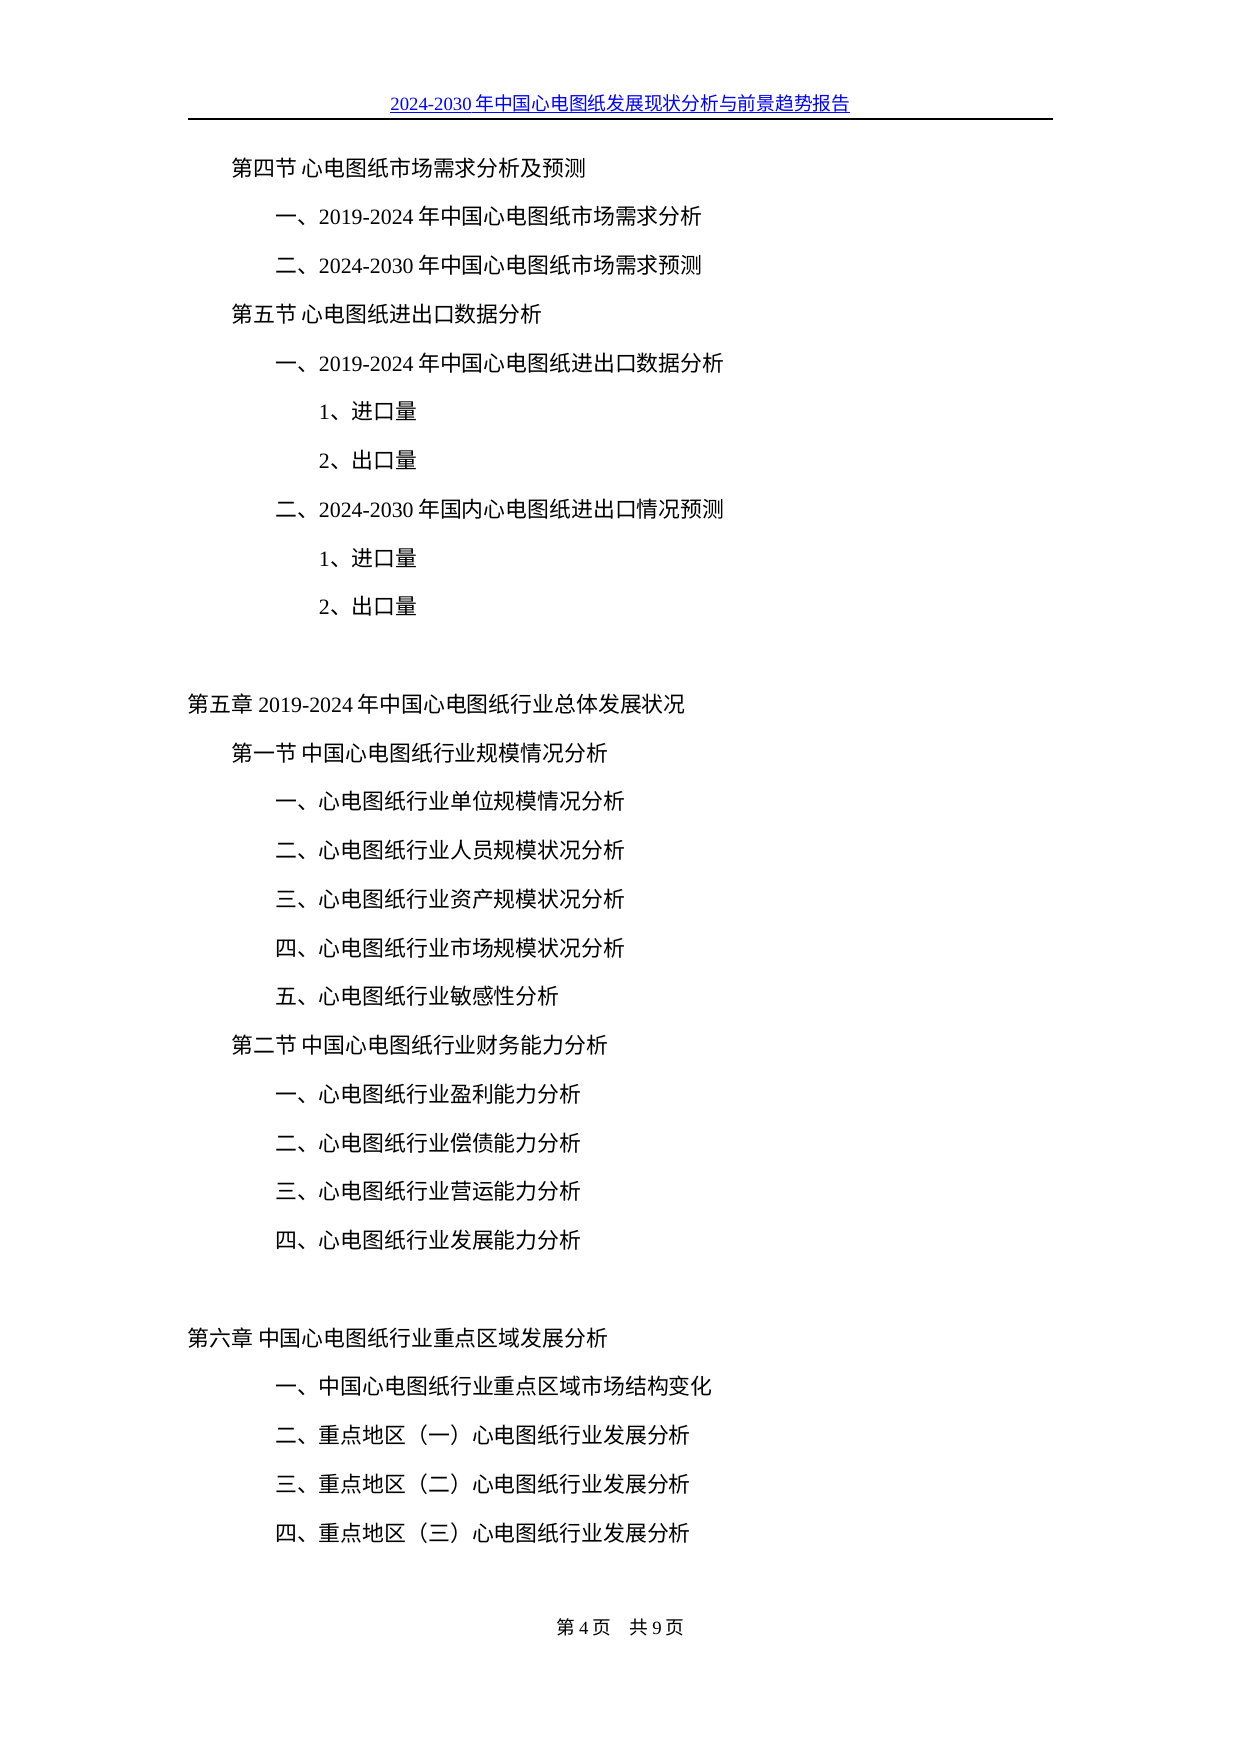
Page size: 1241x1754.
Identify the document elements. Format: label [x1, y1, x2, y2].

text [187, 150, 1053, 1548]
